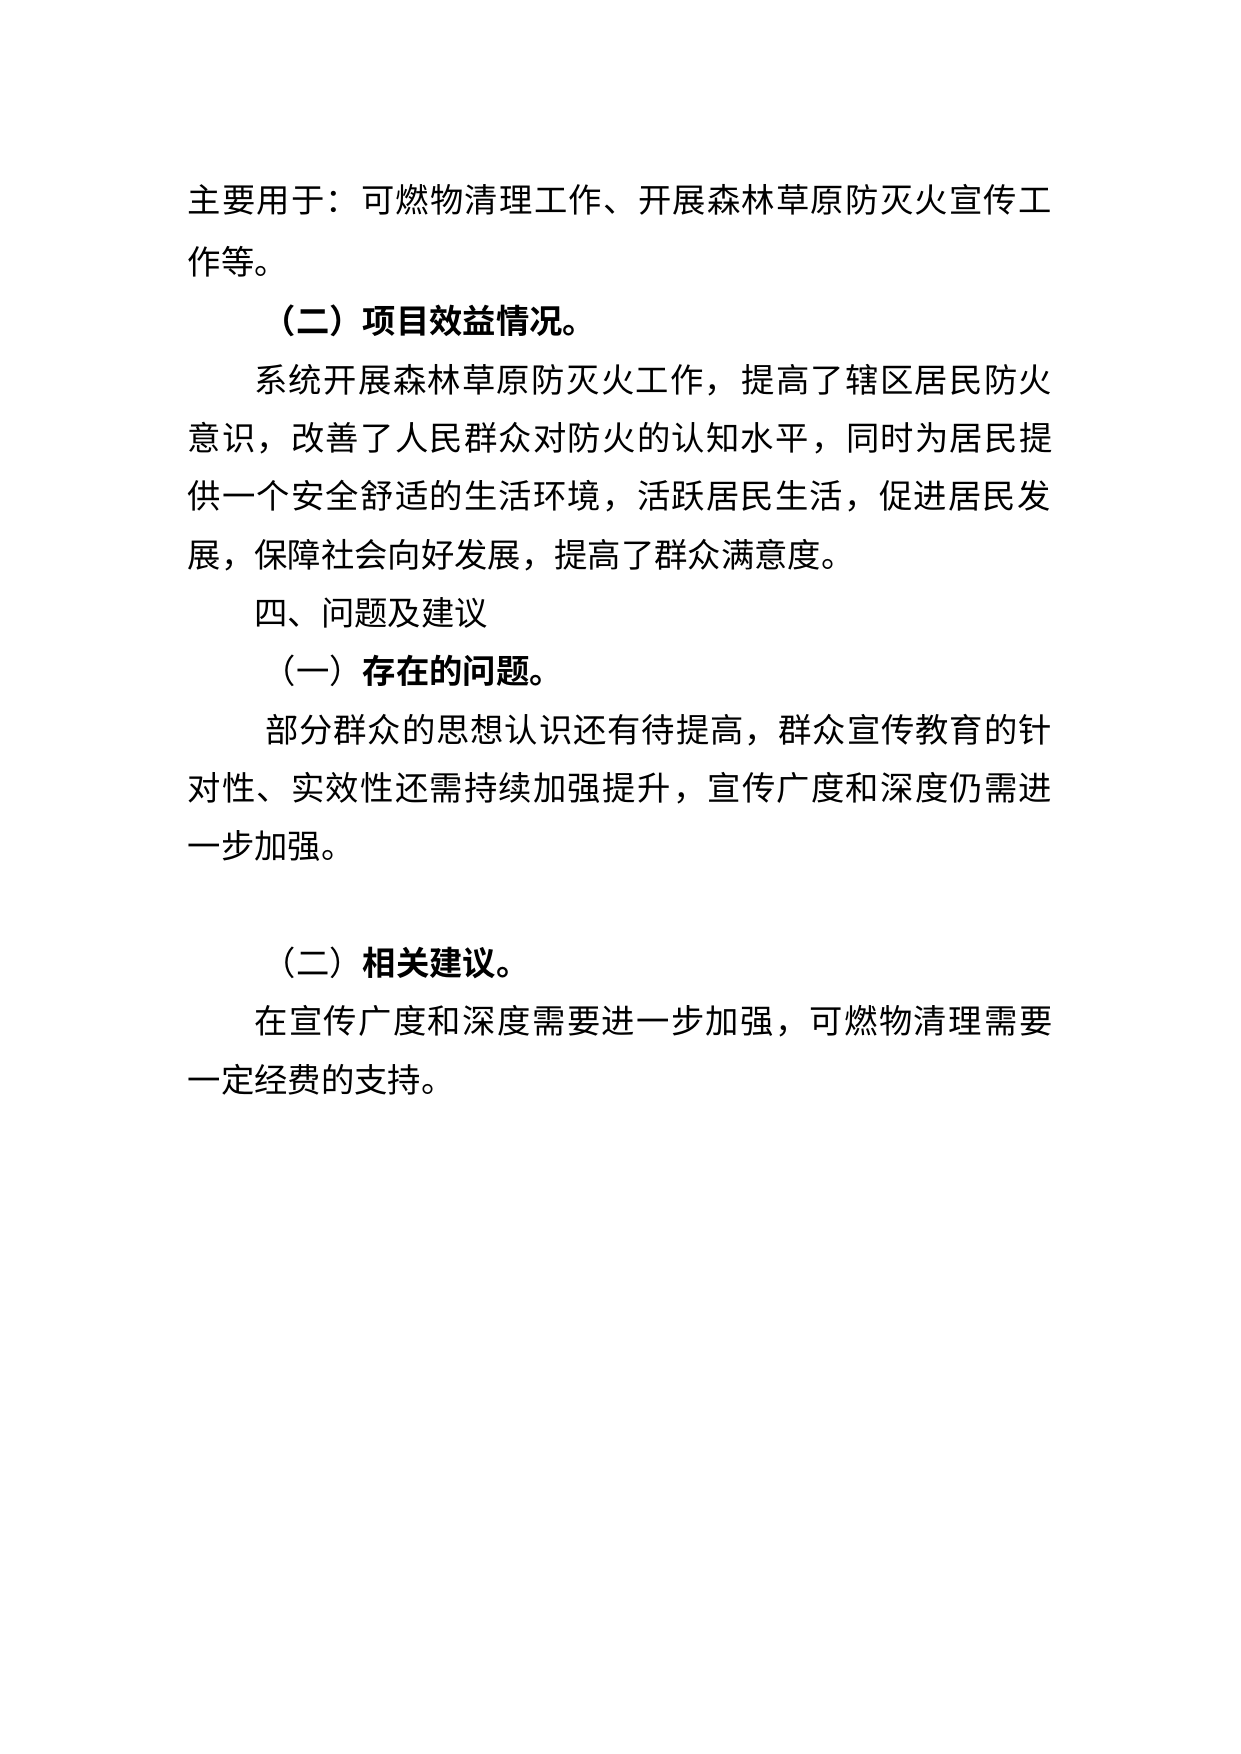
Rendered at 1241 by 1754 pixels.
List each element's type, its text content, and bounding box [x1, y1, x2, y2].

list 存在的问题。 [187, 637, 1053, 695]
list 部分群众的思想认识还有待提高，群众宣传教育的针对性、实效性还需持续加强提升，宣传广度和深度仍需进一步加强。 [187, 695, 1053, 870]
list 四、问题及建议 [187, 579, 1053, 637]
list 在宣传广度和深度需要进一步加强，可燃物清理需要一定经费的支持。 [187, 987, 1053, 1104]
list 系统开展森林草原防灭火工作，提高了辖区居民防火意识，改善了人民群众对防火的认知水平，同时为居民提供一个安全舒适的生活环境，活跃居民生活，促进居民发展，保障社会向好发展，提高了群众满意度。 [187, 345, 1053, 579]
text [187, 162, 1053, 287]
list 相关建议。 [187, 929, 1053, 987]
list 项目效益情况。 [187, 287, 1053, 345]
